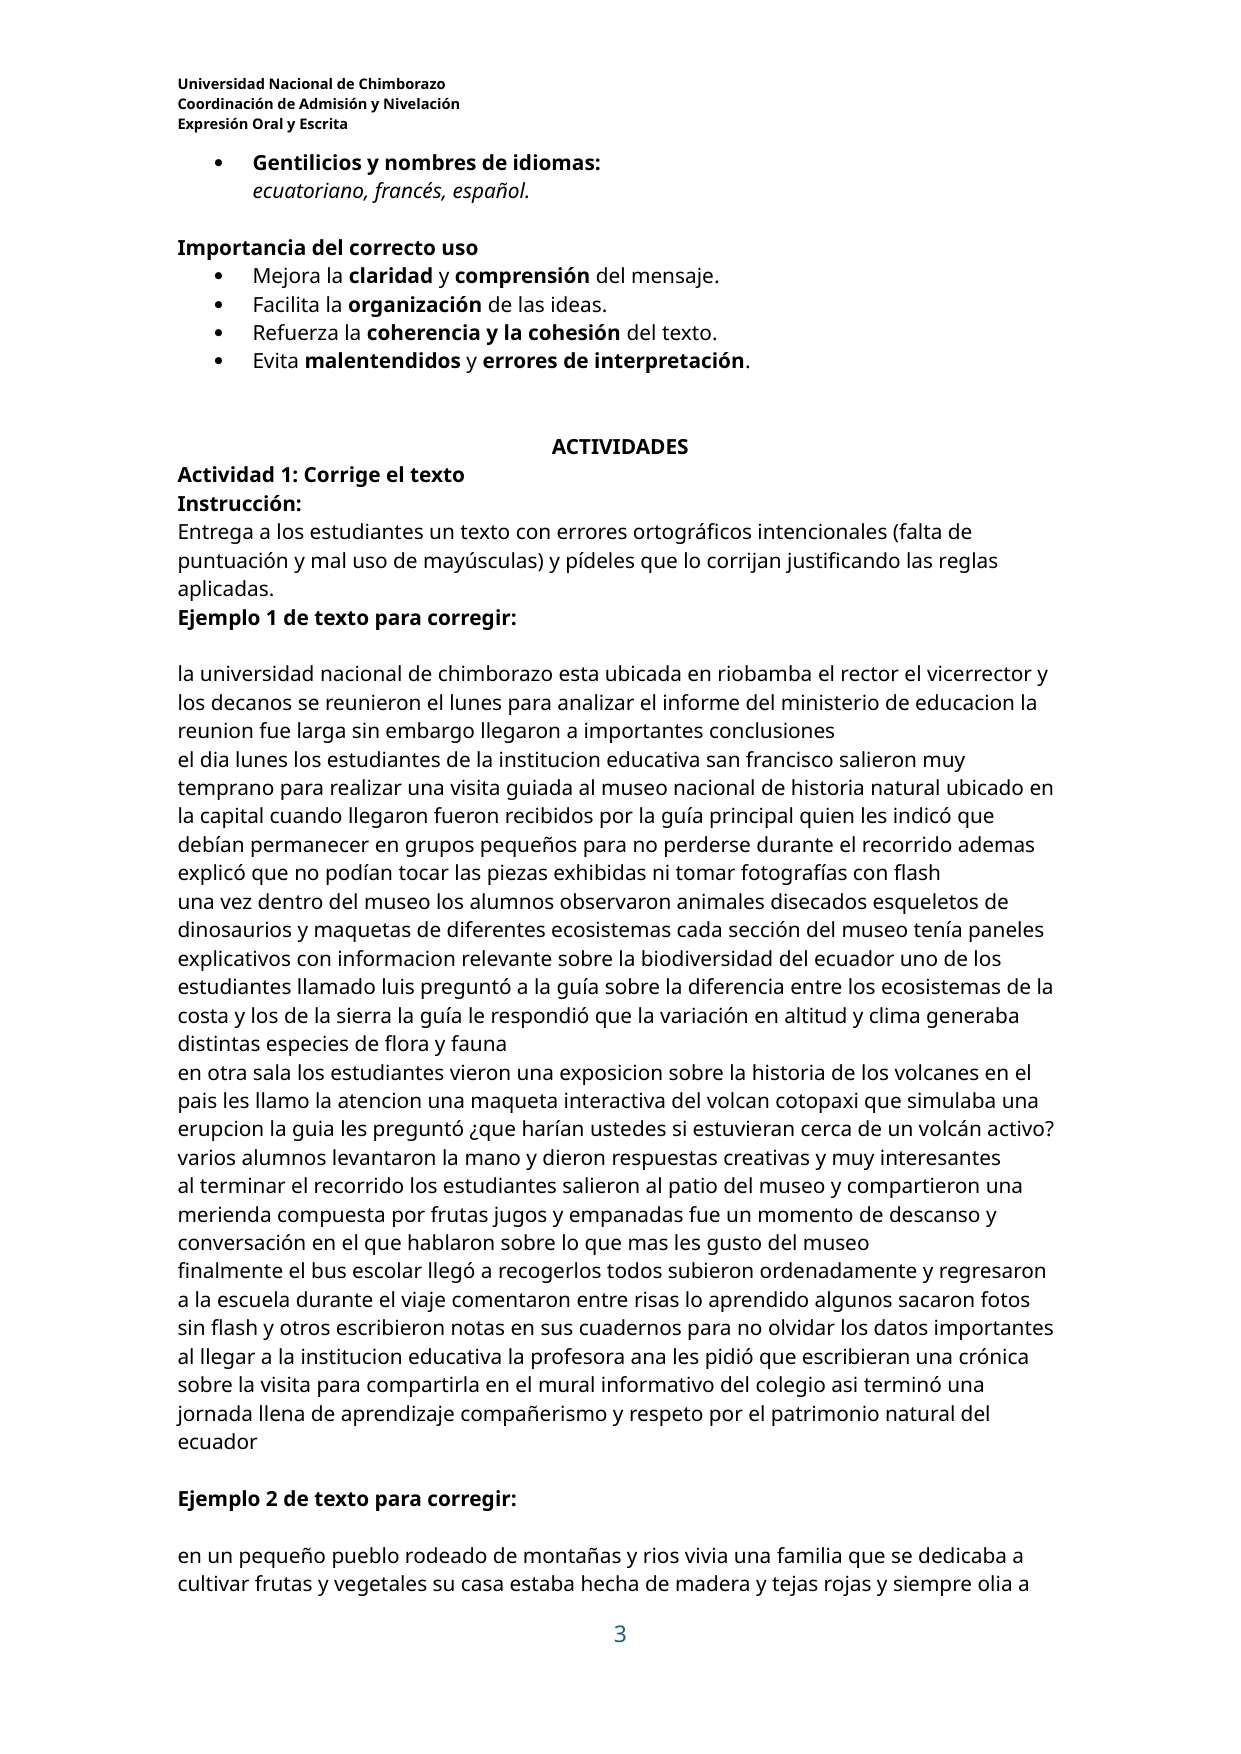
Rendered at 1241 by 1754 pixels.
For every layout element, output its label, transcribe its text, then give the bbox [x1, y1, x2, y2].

text ACTIVIDADES [177, 432, 1063, 460]
list Facilita la organización de las ideas. [215, 290, 1063, 318]
text Ejemplo 2 de texto para corregir: [177, 1484, 1063, 1513]
text Instrucción: Entrega a los estudiantes un texto con errores ortográficos intencionales (falta de puntuación y mal uso de mayúsculas) y pídeles que lo corrijan justificando las reglas aplicadas. [177, 489, 1063, 603]
text Actividad 1: Corrige el texto [177, 460, 1063, 489]
text en otra sala los estudiantes vieron una exposicion sobre la historia de los volcanes en el pais les llamo la atencion una maqueta interactiva del volcan cotopaxi que simulaba una erupcion la guia les preguntó ¿que harían ustedes si estuvieran cerca de un volcán activo? varios alumnos levantaron la mano y dieron respuestas creativas y muy interesantes [177, 1058, 1063, 1171]
text una vez dentro del museo los alumnos observaron animales disecados esqueletos de dinosaurios y maquetas de diferentes ecosistemas cada sección del museo tenía paneles explicativos con informacion relevante sobre la biodiversidad del ecuador uno de los estudiantes llamado luis preguntó a la guía sobre la diferencia entre los ecosistemas de la costa y los de la sierra la guía le respondió que la variación en altitud y clima generaba distintas especies de flora y fauna [177, 887, 1063, 1058]
text Importancia del correcto uso [177, 233, 1063, 261]
list Gentilicios y nombres de idiomas: ecuatoriano, francés, español. [215, 148, 1063, 204]
list Refuerza la coherencia y la cohesión del texto. [215, 318, 1063, 347]
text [177, 1541, 1063, 1598]
text finalmente el bus escolar llegó a recogerlos todos subieron ordenadamente y regresaron a la escuela durante el viaje comentaron entre risas lo aprendido algunos sacaron fotos sin flash y otros escribieron notas en sus cuadernos para no olvidar los datos importantes [177, 1257, 1063, 1342]
text Ejemplo 1 de texto para corregir: [177, 603, 1063, 631]
list Mejora la claridad y comprensión del mensaje. [215, 261, 1063, 290]
list Evita malentendidos y errores de interpretación. [215, 347, 1063, 375]
text al llegar a la institucion educativa la profesora ana les pidió que escribieran una crónica sobre la visita para compartirla en el mural informativo del colegio asi terminó una jornada llena de aprendizaje compañerismo y respeto por el patrimonio natural del ecuador [177, 1342, 1063, 1456]
text el dia lunes los estudiantes de la institucion educativa san francisco salieron muy temprano para realizar una visita guiada al museo nacional de historia natural ubicado en la capital cuando llegaron fueron recibidos por la guía principal quien les indicó que debían permanecer en grupos pequeños para no perderse durante el recorrido ademas explicó que no podían tocar las piezas exhibidas ni tomar fotografías con flash [177, 745, 1063, 887]
text al terminar el recorrido los estudiantes salieron al patio del museo y compartieron una merienda compuesta por frutas jugos y empanadas fue un momento de descanso y conversación en el que hablaron sobre lo que mas les gusto del museo [177, 1171, 1063, 1257]
text la universidad nacional de chimborazo esta ubicada en riobamba el rector el vicerrector y los decanos se reunieron el lunes para analizar el informe del ministerio de educacion la reunion fue larga sin embargo llegaron a importantes conclusiones [177, 659, 1063, 745]
